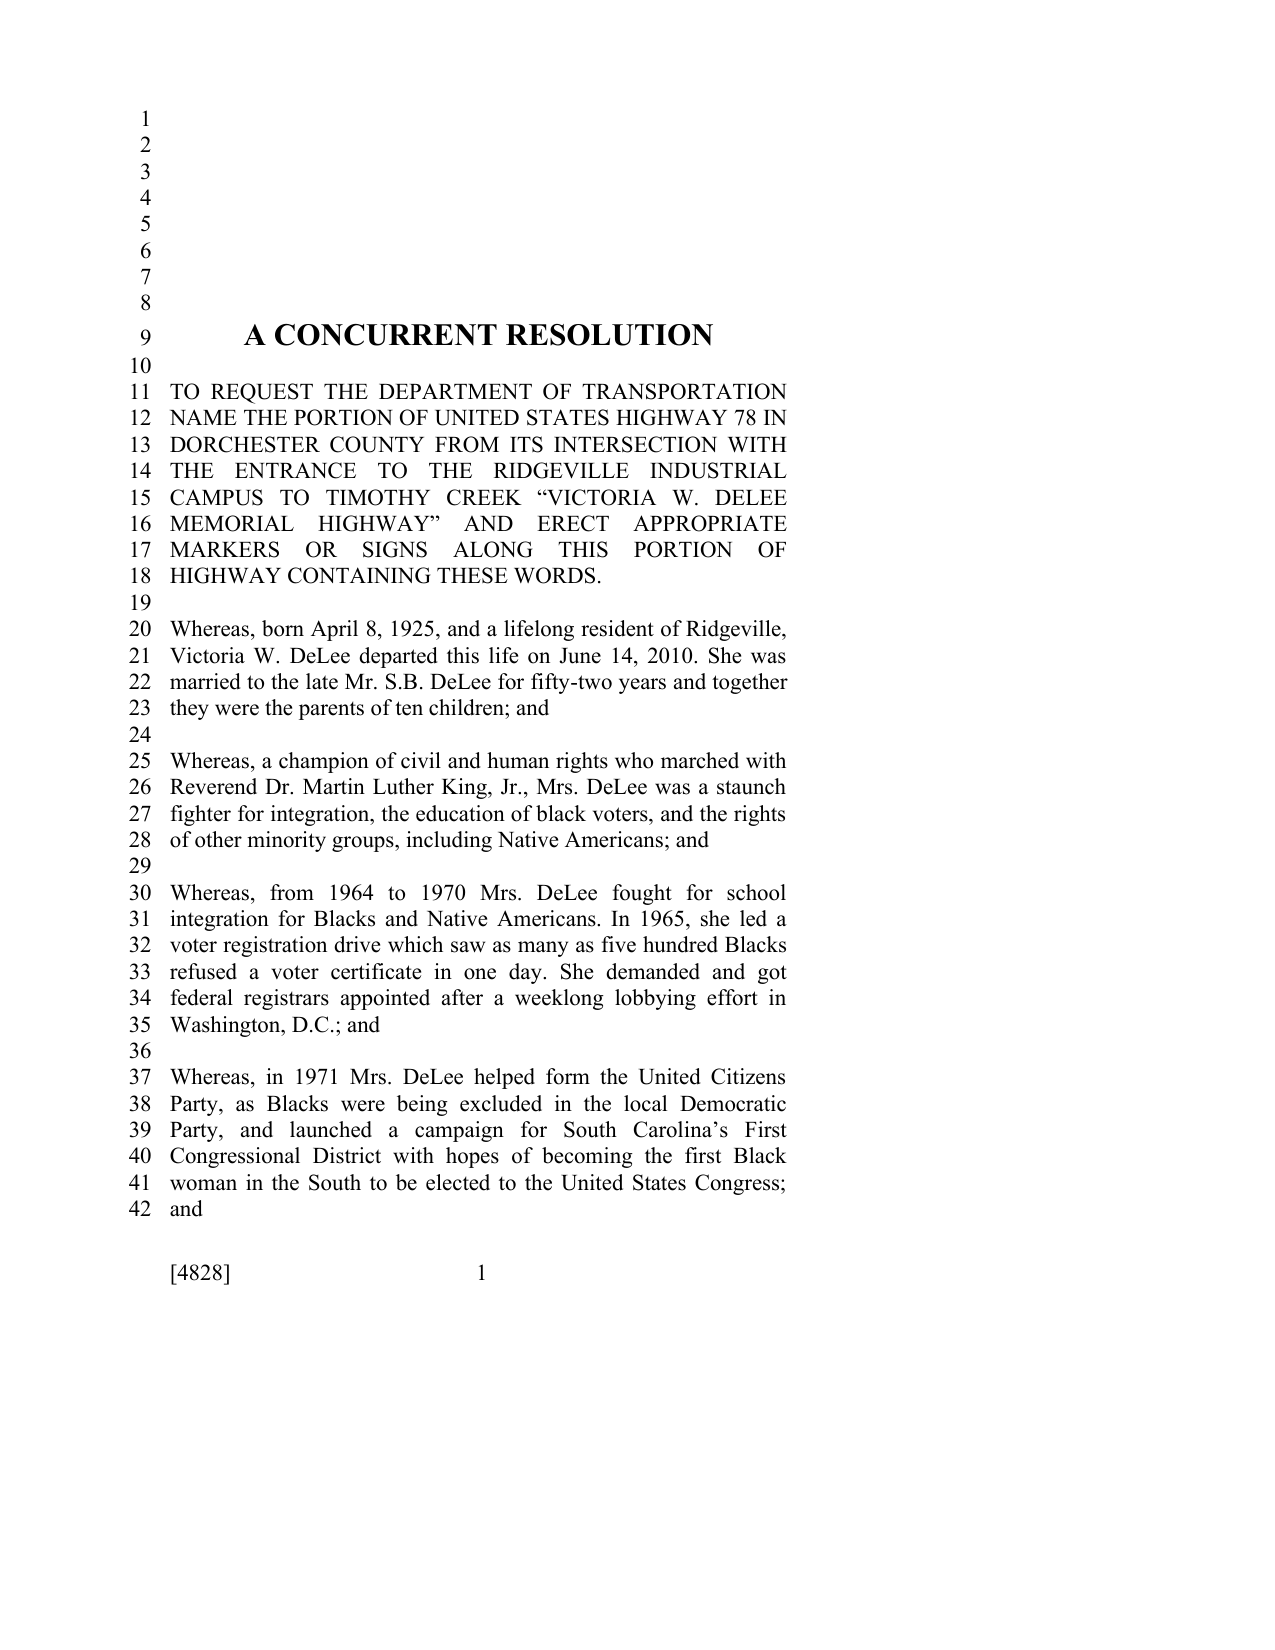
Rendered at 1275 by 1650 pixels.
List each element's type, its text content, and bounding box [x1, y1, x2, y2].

text Whereas, from 1964 to 1970 Mrs. DeLee fought for school integration for Blacks and Native Americans. In 1965, she led a voter registration drive which saw as many as five hundred Blacks refused a voter certificate in one day. She demanded and got federal registrars appointed after a weeklong lobbying effort in Washington, D.C.; and [169, 879, 787, 1037]
text Whereas, a champion of civil and human rights who marched with Reverend Dr. Martin Luther King, Jr., Mrs. DeLee was a staunch fighter for integration, the education of black voters, and the rights of other minority groups, including Native Americans; and [169, 747, 787, 852]
text A CONCURRENT RESOLUTION [169, 316, 787, 352]
text TO REQUEST THE DEPARTMENT OF TRANSPORTATION NAME THE PORTION OF UNITED STATES HIGHWAY 78 IN DORCHESTER COUNTY FROM ITS INTERSECTION WITH THE ENTRANCE TO THE RIDGEVILLE INDUSTRIAL CAMPUS TO TIMOTHY CREEK “VICTORIA W. DELEE MEMORIAL HIGHWAY” AND ERECT APPROPRIATE MARKERS OR SIGNS ALONG THIS PORTION OF HIGHWAY CONTAINING THESE WORDS. [169, 378, 787, 589]
text Whereas, born April 8, 1925, and a lifelong resident of Ridgeville, Victoria W. DeLee departed this life on June 14, 2010. She was married to the late Mr. S.B. DeLee for fifty-two years and together they were the parents of ten children; and [169, 615, 787, 721]
text Whereas, in 1971 Mrs. DeLee helped form the United Citizens Party, as Blacks were being excluded in the local Democratic Party, and launched a campaign for South Carolina’s First Congressional District with hopes of becoming the first Black woman in the South to be elected to the United States Congress; and [169, 1063, 787, 1221]
